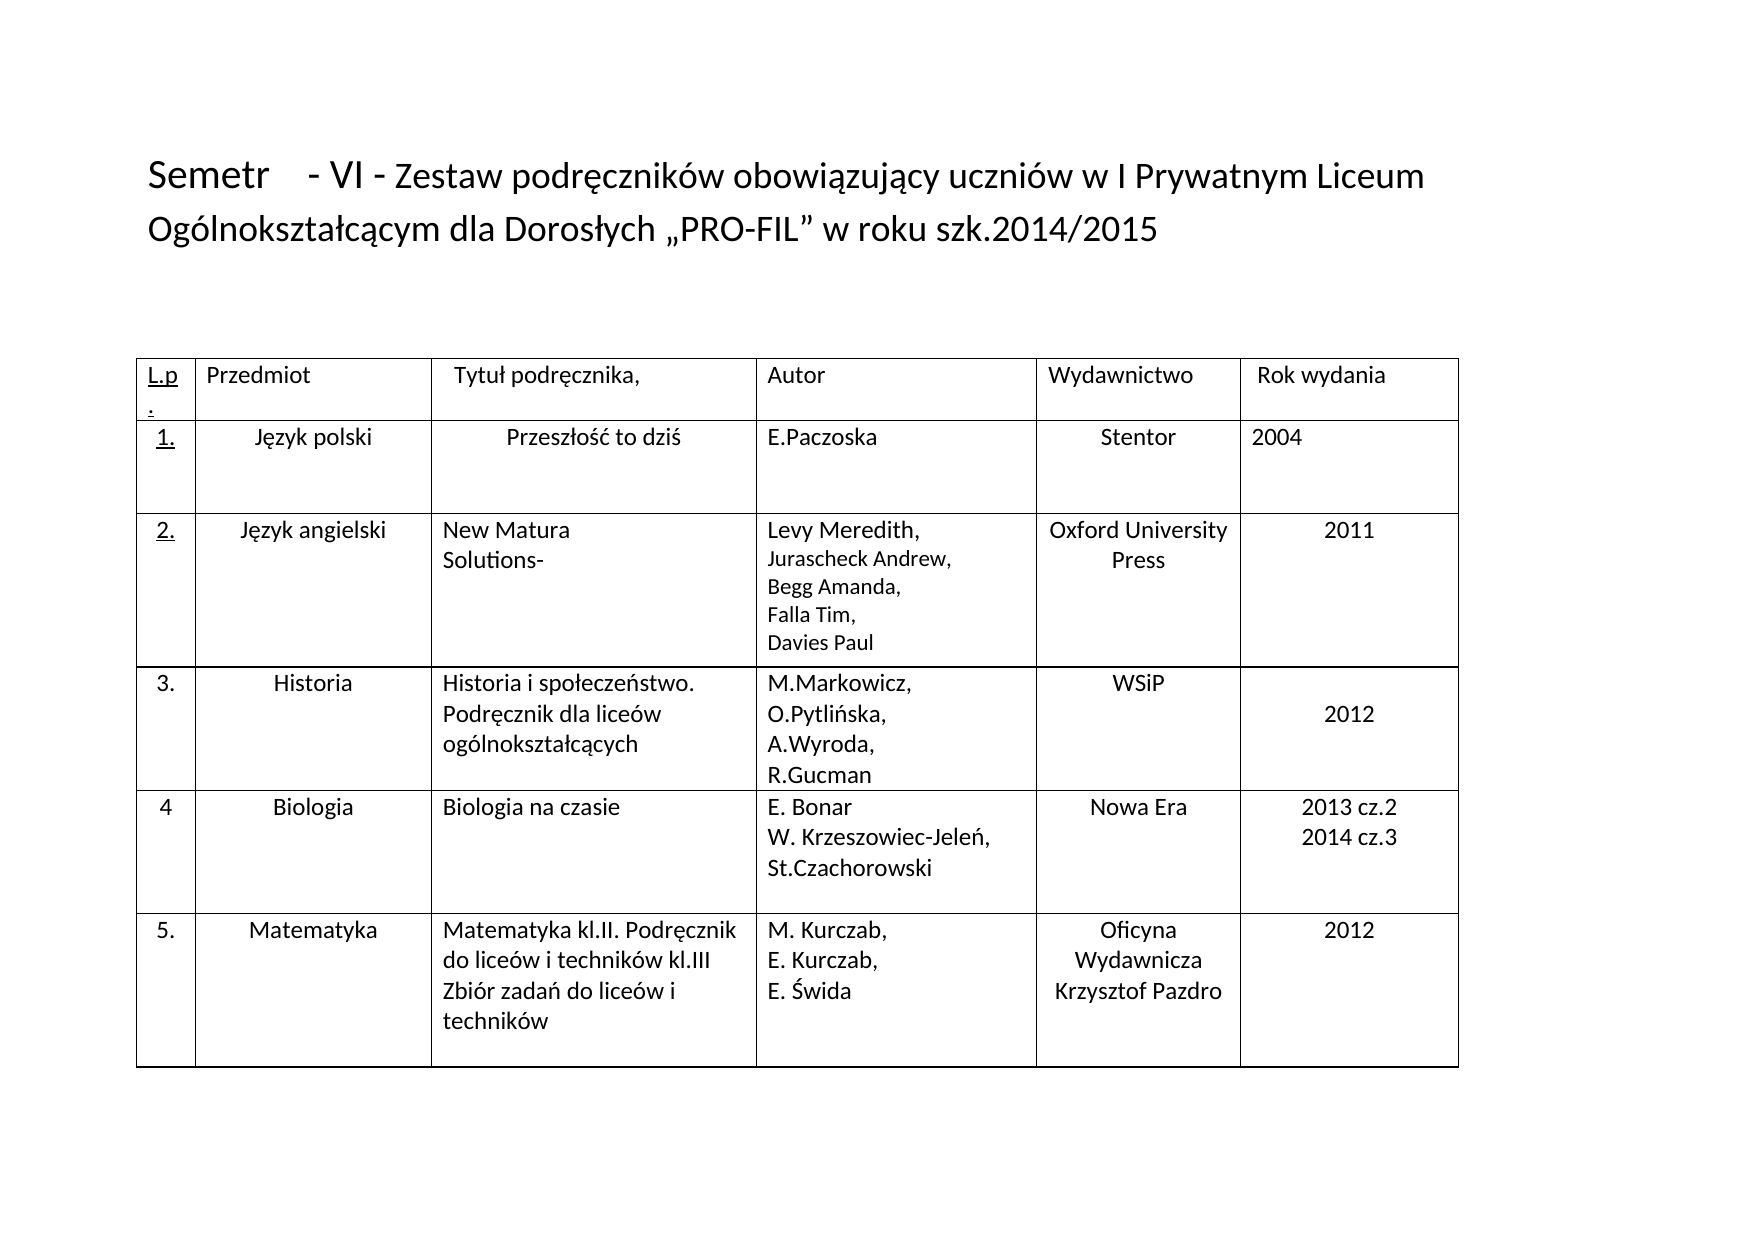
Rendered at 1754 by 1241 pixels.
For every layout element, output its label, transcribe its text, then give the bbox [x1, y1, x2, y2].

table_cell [432, 914, 756, 1066]
table_cell 3. [137, 668, 195, 789]
table_cell E.Paczoska [757, 421, 1036, 513]
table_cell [757, 914, 1036, 1066]
table_cell 2. [137, 514, 195, 666]
table_cell 2011 [1241, 514, 1458, 666]
table_cell New Matura Solutions- [432, 514, 756, 666]
table_cell Stentor [1037, 421, 1240, 513]
table_header Wydawnictwo [1037, 359, 1240, 420]
table_cell Język polski [196, 421, 431, 513]
table_cell WSiP [1037, 668, 1240, 789]
text Semetr - VI - Zestaw podręczników obowiązujący uczniów w I Prywatnym Liceum Ogólnokształcącym dla Dorosłych „PRO-FIL” w roku szk.2014/2015 [148, 148, 1606, 251]
table_cell Język angielski [196, 514, 431, 666]
table_cell Biologia na czasie [432, 791, 756, 913]
table_cell E. Bonar W. Krzeszowiec-Jeleń, St.Czachorowski [757, 791, 1036, 913]
table_header Przedmiot [196, 359, 431, 420]
table_cell Przeszłość to dziś [432, 421, 756, 513]
table_cell Matematyka [196, 914, 431, 1066]
table_cell M.Markowicz, O.Pytlińska, A.Wyroda, R.Gucman [757, 668, 1036, 789]
table_cell 1. [137, 421, 195, 513]
table_cell Historia i społeczeństwo. Podręcznik dla liceów ogólnokształcących [432, 668, 756, 789]
table_cell 5. [137, 914, 195, 1066]
table_cell Levy Meredith, Jurascheck Andrew, Begg Amanda, Falla Tim, Davies Paul [757, 514, 1036, 666]
table_header L.p. [137, 359, 195, 420]
table_header Tytuł podręcznika, [432, 359, 756, 420]
table_cell Biologia [196, 791, 431, 913]
table_header Rok wydania [1241, 359, 1458, 420]
table_header Autor [757, 359, 1036, 420]
table_cell 2012 [1241, 914, 1458, 1066]
table_cell Nowa Era [1037, 791, 1240, 913]
table_cell 2004 [1241, 421, 1458, 513]
table_cell Oxford University Press [1037, 514, 1240, 666]
table_cell 4 [137, 791, 195, 913]
table_cell 2012 [1241, 668, 1458, 789]
table_cell Historia [196, 668, 431, 789]
table_cell 2013 cz.2 2014 cz.3 [1241, 791, 1458, 913]
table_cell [1037, 914, 1240, 1066]
